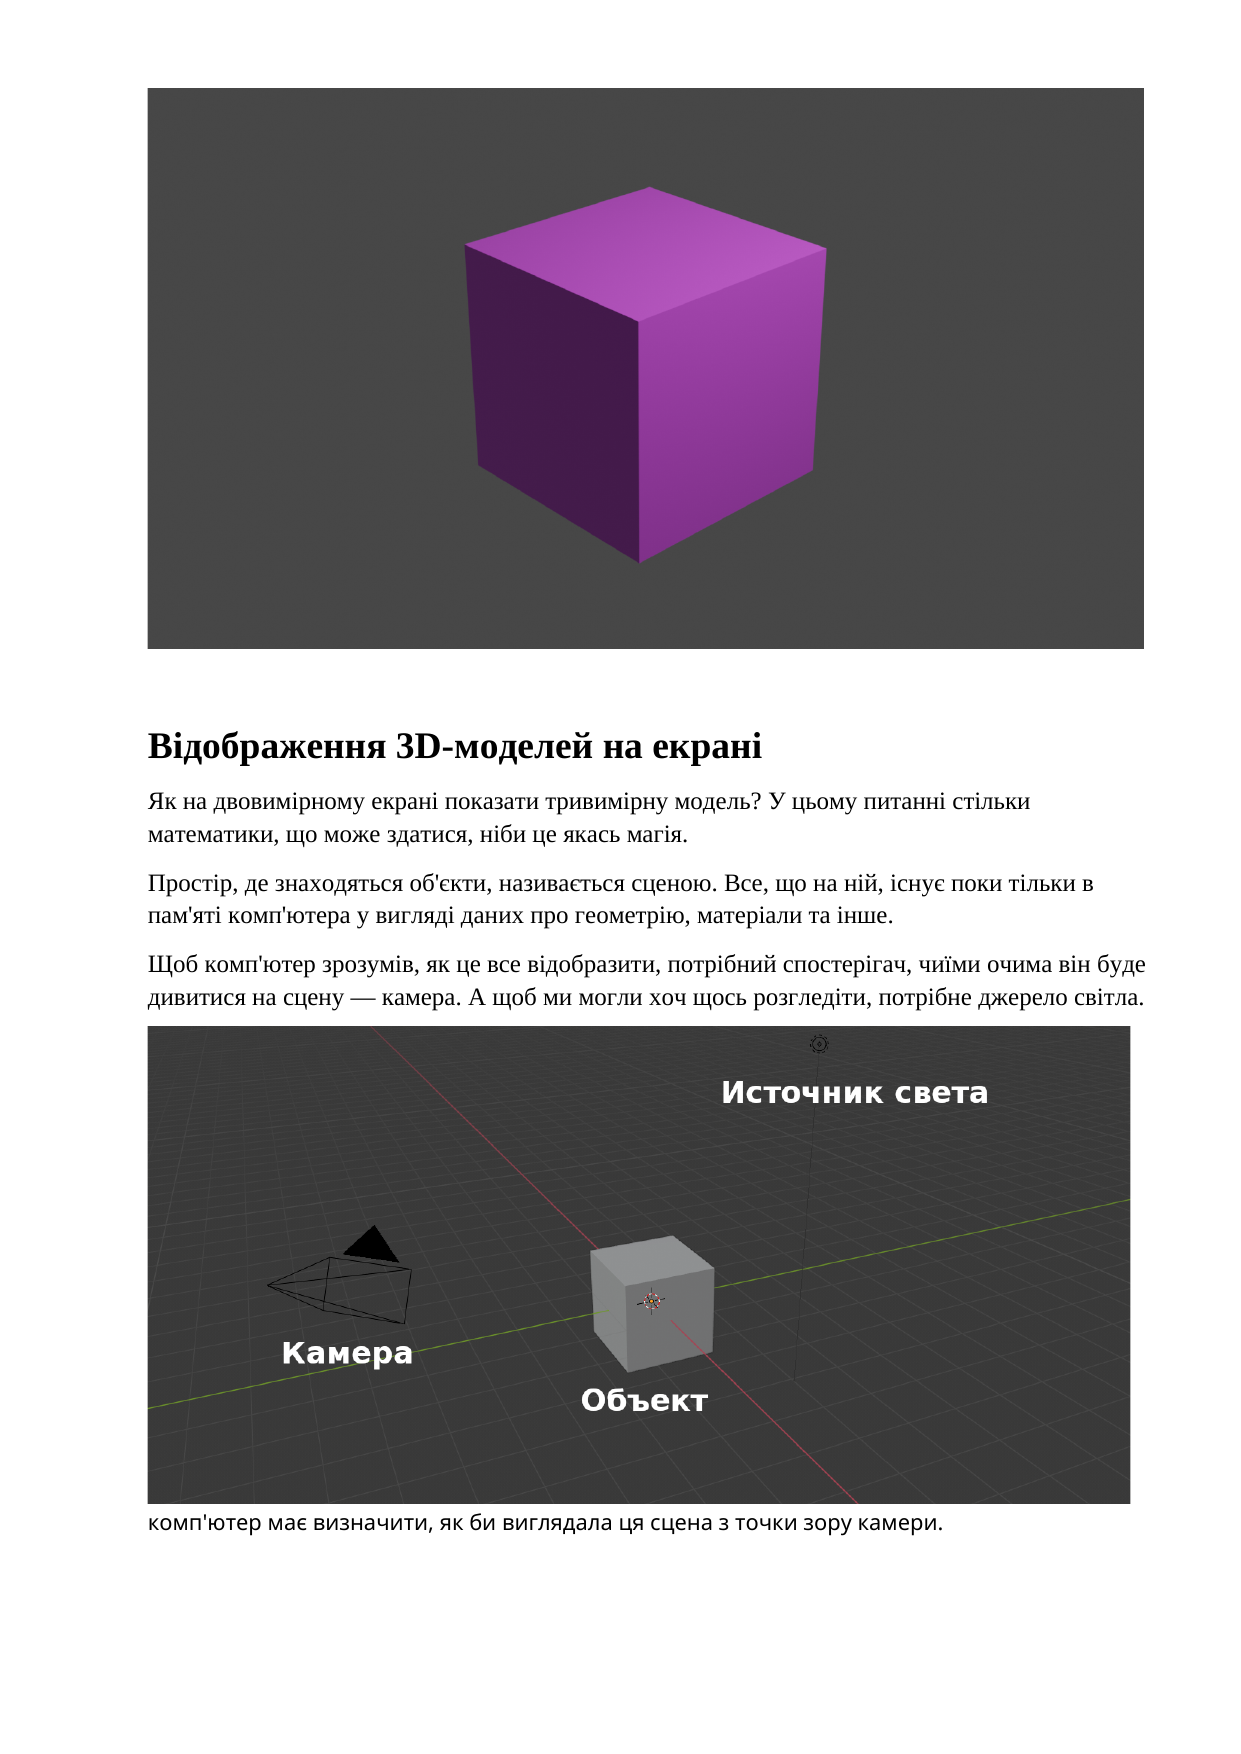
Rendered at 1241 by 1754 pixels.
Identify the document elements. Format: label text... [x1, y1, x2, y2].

text Простір, де знаходяться об'єкти, називається сценою. Все, що на ній, існує поки тільки в пам'яті комп'ютера у вигляді даних про геометрію, матеріали та інше. [148, 863, 1152, 929]
picture [147, 88, 1144, 649]
text комп'ютер має визначити, як би виглядала ця сцена з точки зору камери. [148, 1504, 1152, 1537]
text Як на двовимірному екрані показати тривимірну модель? У цьому питанні стільки математики, що може здатися, ніби це якась магія. [148, 782, 1152, 848]
picture [147, 1026, 1131, 1504]
text Відображення 3D-моделей на екрані [148, 723, 1152, 767]
text Щоб комп'ютер зрозумів, як це все відобразити, потрібний спостерігач, чиїми очима він буде дивитися на сцену — камера. А щоб ми могли хоч щось розгледіти, потрібне джерело світла. [148, 945, 1152, 1010]
